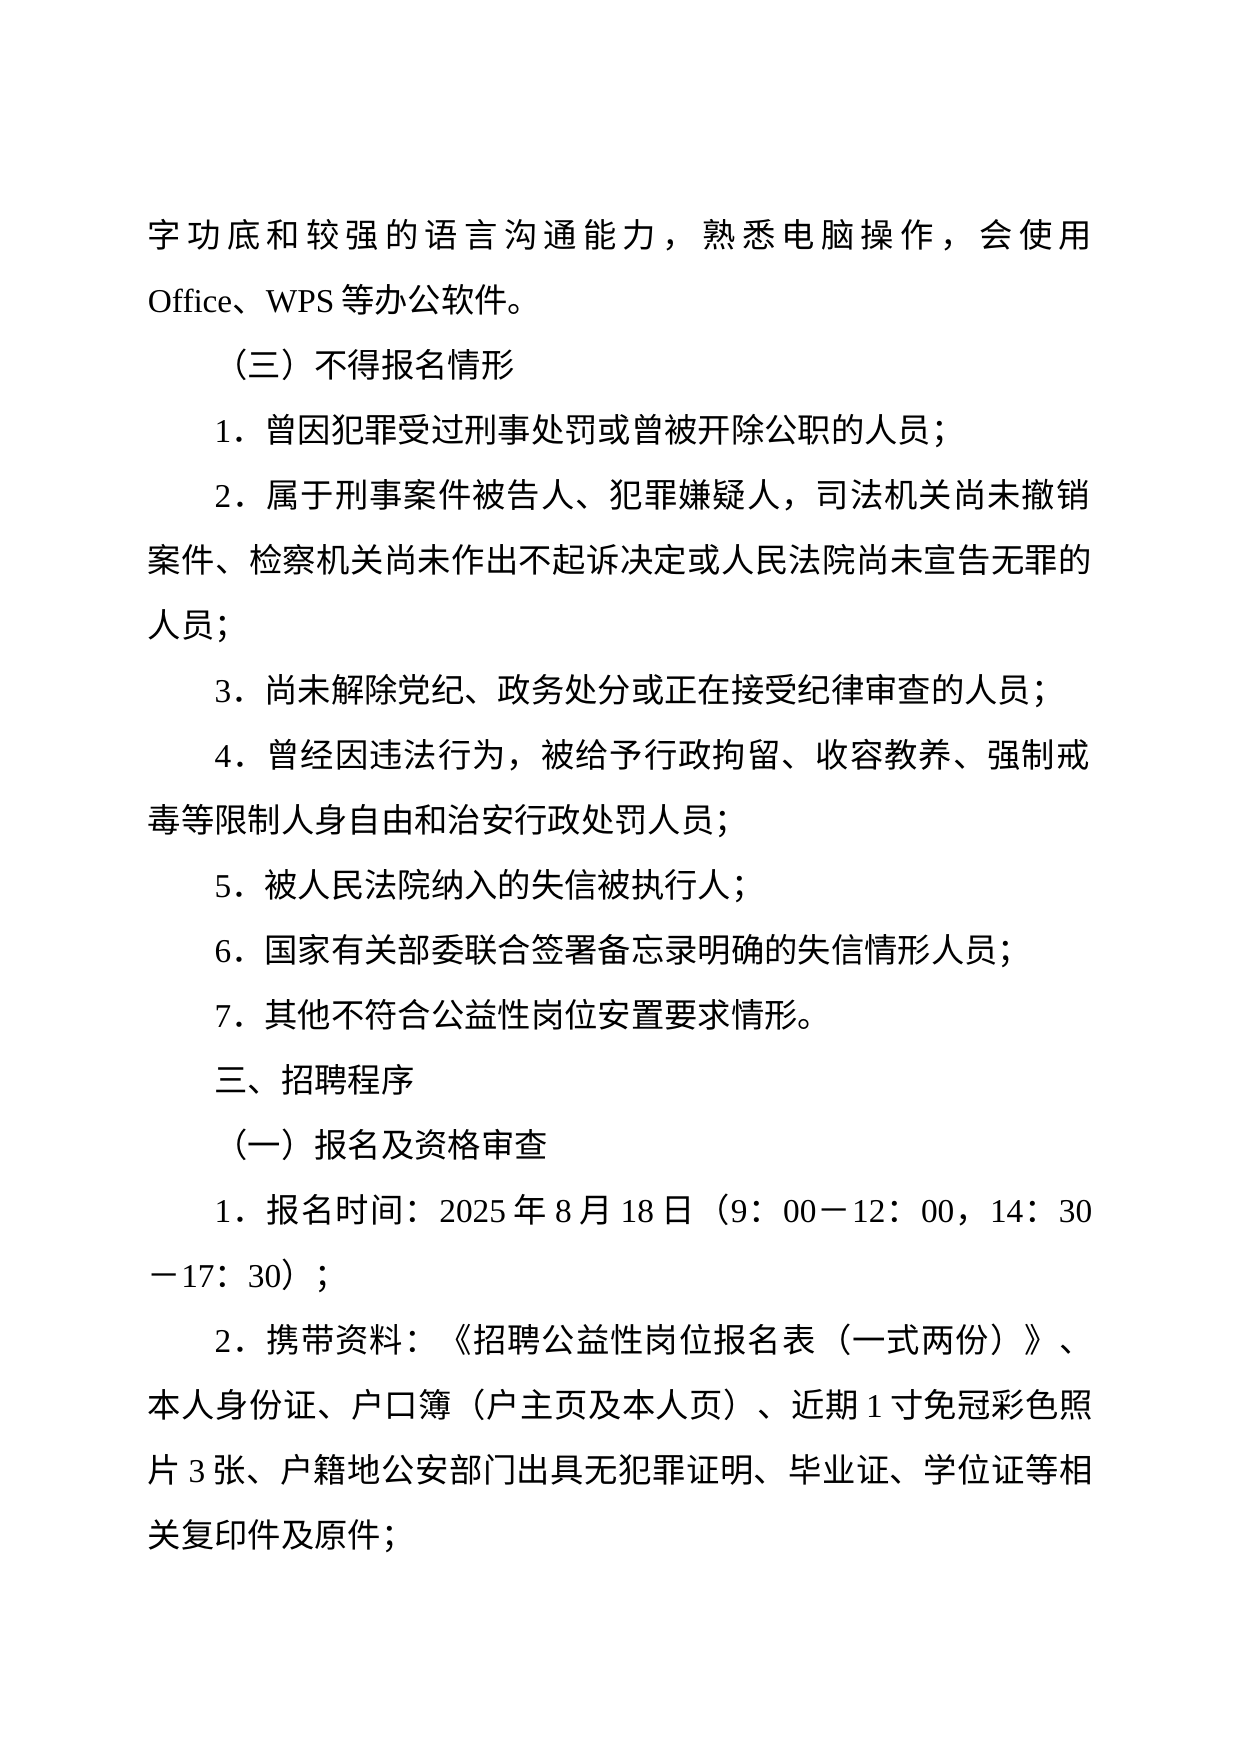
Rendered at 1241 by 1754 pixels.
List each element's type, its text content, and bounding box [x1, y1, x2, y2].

text 2．属于刑事案件被告人、犯罪嫌疑人，司法机关尚未撤销案件、检察机关尚未作出不起诉决定或人民法院尚未宣告无罪的人员； [148, 460, 1092, 655]
text 5．被人民法院纳入的失信被执行人； [148, 850, 1092, 915]
text 4．曾经因违法行为，被给予行政拘留、收容教养、强制戒毒等限制人身自由和治安行政处罚人员； [148, 720, 1092, 850]
text 1．曾因犯罪受过刑事处罚或曾被开除公职的人员； [148, 395, 1092, 460]
text （一）报名及资格审查 [148, 1110, 1092, 1175]
text 7．其他不符合公益性岗位安置要求情形。 [148, 980, 1092, 1045]
text 3．尚未解除党纪、政务处分或正在接受纪律审查的人员； [148, 655, 1092, 720]
text 2．携带资料：《招聘公益性岗位报名表（一式两份）》、本人身份证、户口簿（户主页及本人页）、近期1寸免冠彩色照片3张、户籍地公安部门出具无犯罪证明、毕业证、学位证等相关复印件及原件； [148, 1305, 1092, 1565]
text （三）不得报名情形 [148, 330, 1092, 395]
text 三、招聘程序 [148, 1045, 1092, 1110]
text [148, 200, 1092, 330]
text 1．报名时间：2025年8月18日（9：00－12：00，14：30－17：30）； [148, 1175, 1092, 1305]
text 6．国家有关部委联合签署备忘录明确的失信情形人员； [148, 915, 1092, 980]
